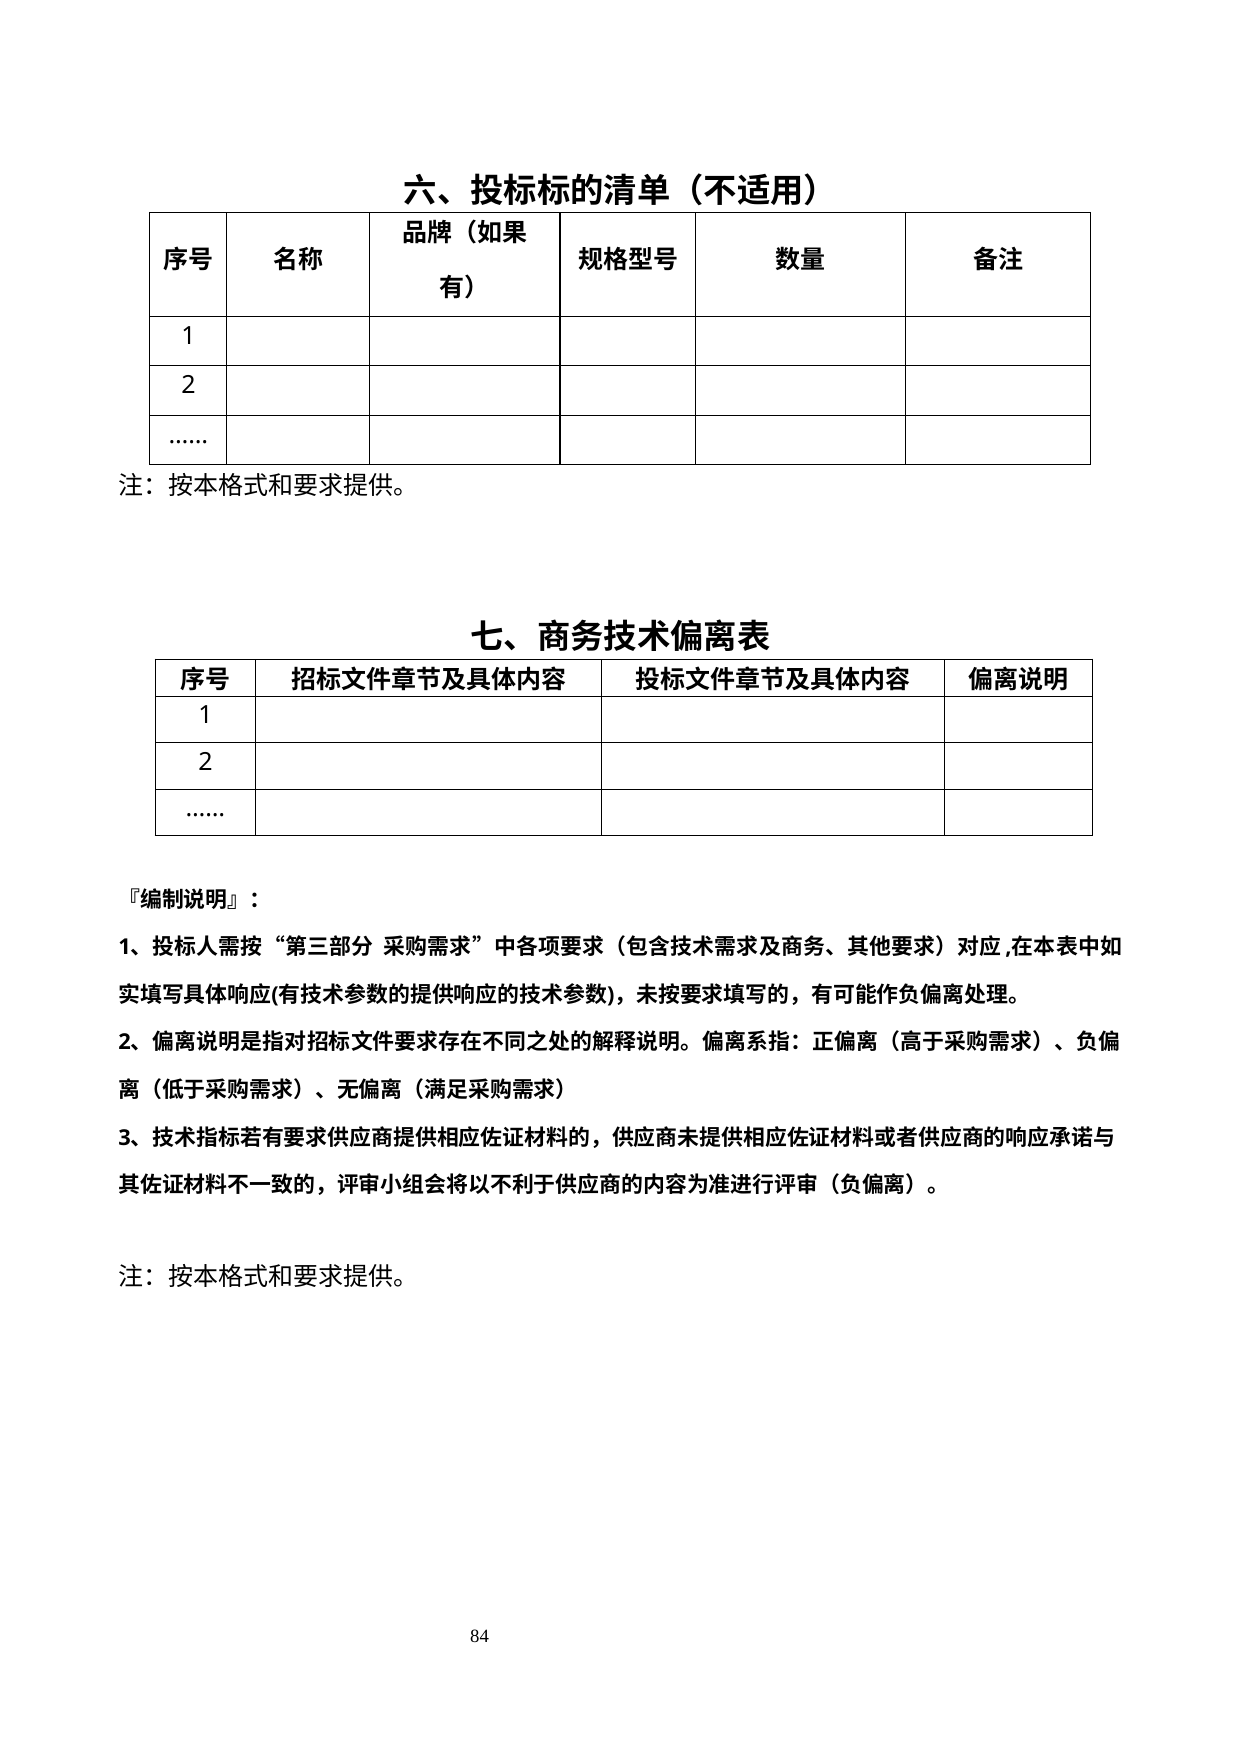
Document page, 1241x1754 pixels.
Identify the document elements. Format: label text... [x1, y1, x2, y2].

text 七、商务技术偏离表 [118, 610, 1122, 658]
text 注：按本格式和要求提供。 [118, 1257, 1078, 1293]
table_cell [561, 366, 695, 415]
table_cell …… [156, 790, 255, 835]
table_header 品牌（如果有） [370, 213, 559, 316]
table_header 规格型号 [561, 213, 695, 316]
table_cell [256, 697, 601, 742]
text 3、技术指标若有要求供应商提供相应佐证材料的，供应商未提供相应佐证材料或者供应商的响应承诺与其佐证材料不一致的，评审小组会将以不利于供应商的内容为准进行评审（负偏离）。 [118, 1119, 1122, 1199]
table_cell 2 [150, 366, 226, 415]
table_cell [696, 317, 905, 365]
text 『编制说明』： [118, 882, 1122, 913]
table_cell …… [150, 416, 226, 464]
table_cell [561, 416, 695, 464]
table_cell [696, 366, 905, 415]
table_header 偏离说明 [945, 660, 1092, 696]
table_cell [256, 743, 601, 789]
table_header 招标文件章节及具体内容 [256, 660, 601, 696]
table_header 序号 [156, 660, 255, 696]
table_header 投标文件章节及具体内容 [602, 660, 944, 696]
table_cell [906, 366, 1090, 415]
table_cell 1 [156, 697, 255, 742]
table_cell [945, 697, 1092, 742]
table_cell [696, 416, 905, 464]
table_cell [227, 416, 369, 464]
list 投标人需按“第三部分 采购需求”中各项要求（包含技术需求及商务、其他要求）对应,在本表中如实填写具体响应(有技术参数的提供响应的技术参数)，未按要求填写的，有可能作负偏离处理。 [118, 929, 1122, 1008]
table_header 数量 [696, 213, 905, 316]
text 注：按本格式和要求提供。 [118, 465, 1078, 501]
table_header 备注 [906, 213, 1090, 316]
table_cell [561, 317, 695, 365]
table_cell [945, 743, 1092, 789]
table_cell [602, 743, 944, 789]
table_cell [227, 317, 369, 365]
table_cell [227, 366, 369, 415]
text 六、投标标的清单（不适用） [118, 163, 1122, 212]
table_cell [906, 317, 1090, 365]
table_header 名称 [227, 213, 369, 316]
table_cell [602, 697, 944, 742]
table_cell [602, 790, 944, 835]
table_cell [370, 317, 559, 365]
table_cell 1 [150, 317, 226, 365]
table_header 序号 [150, 213, 226, 316]
table_cell [256, 790, 601, 835]
table_cell [945, 790, 1092, 835]
table_cell [906, 416, 1090, 464]
list 偏离说明是指对招标文件要求存在不同之处的解释说明。偏离系指：正偏离（高于采购需求）、负偏离（低于采购需求）、无偏离（满足采购需求） [118, 1024, 1122, 1104]
table_cell 2 [156, 743, 255, 789]
table_cell [370, 366, 559, 415]
table_cell [370, 416, 559, 464]
